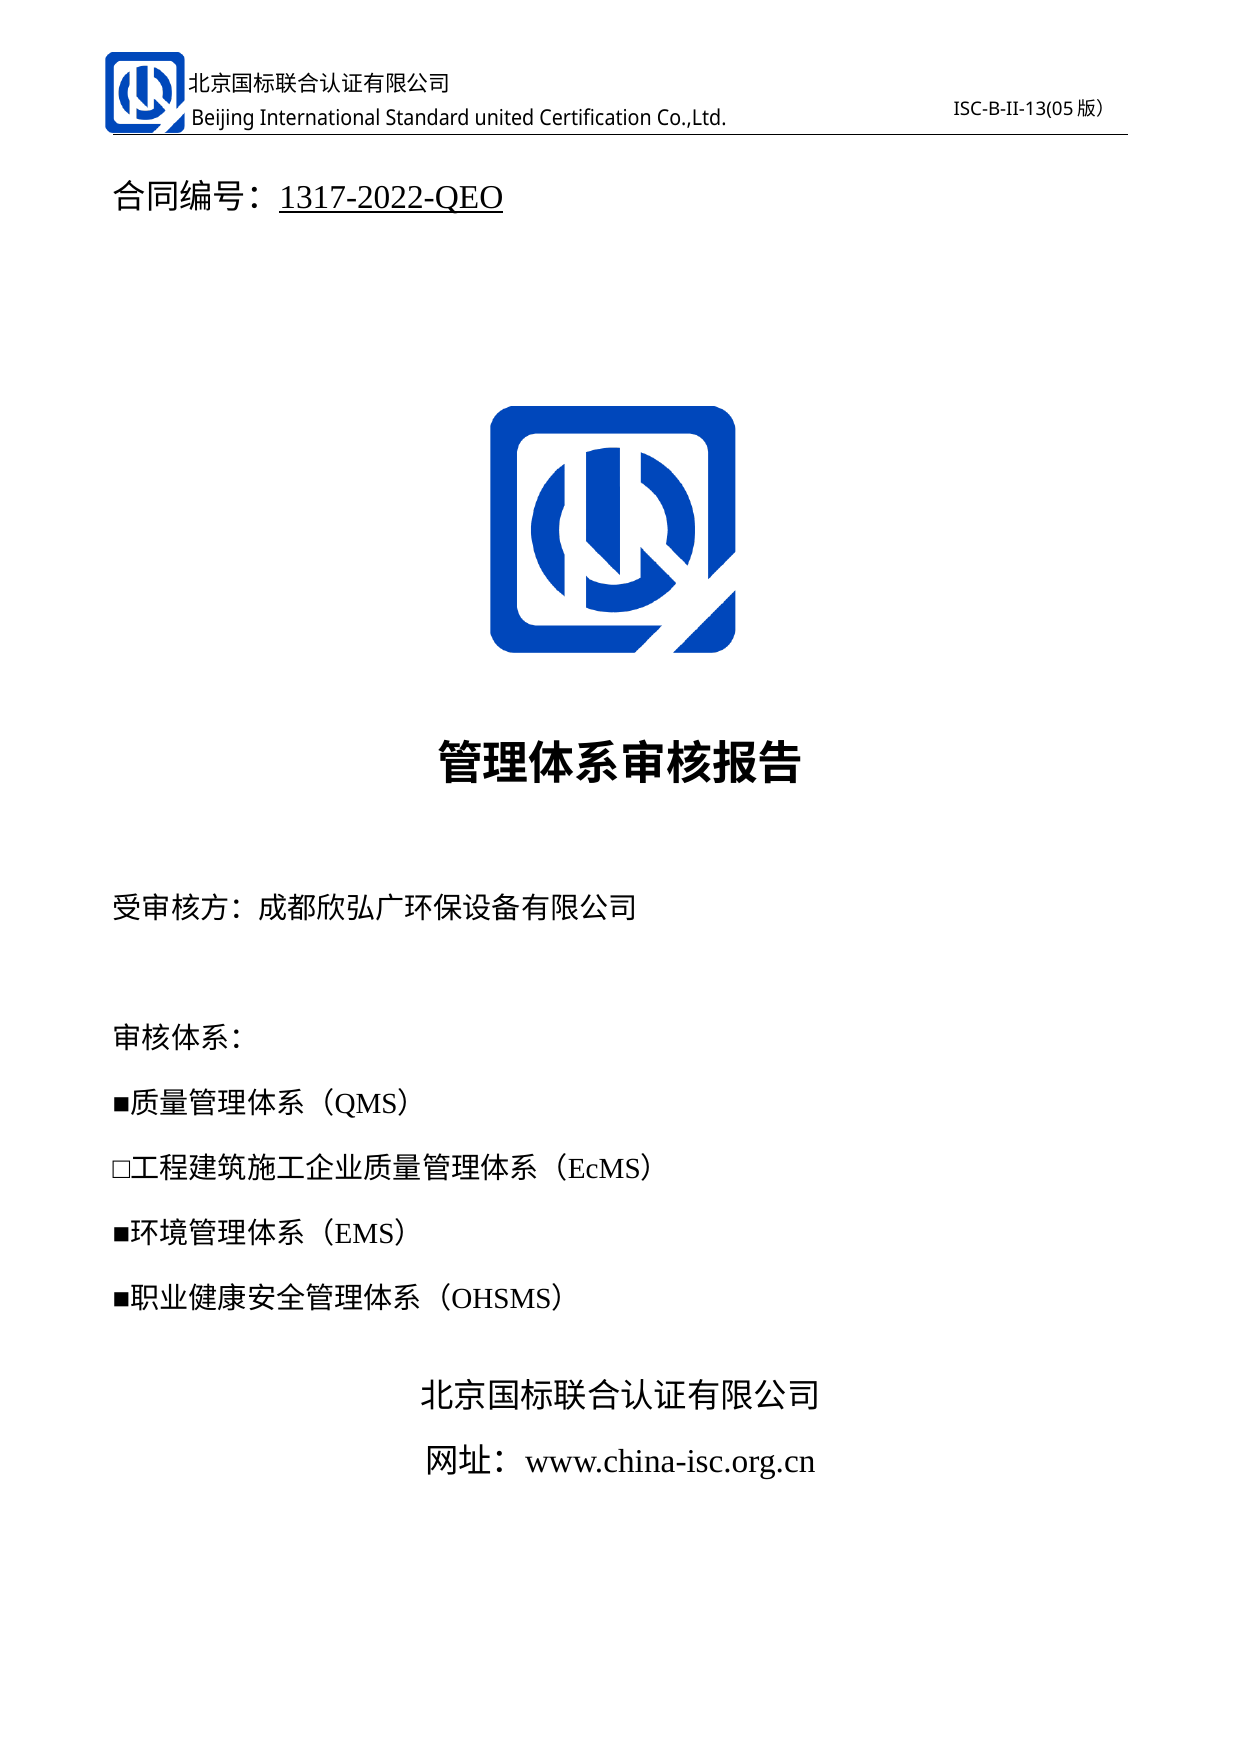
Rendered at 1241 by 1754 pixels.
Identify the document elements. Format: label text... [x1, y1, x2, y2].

text ■环境管理体系（EMS） [112, 1198, 1128, 1263]
text ■职业健康安全管理体系（OHSMS） [112, 1263, 1128, 1328]
text □工程建筑施工企业质量管理体系（EcMS） [112, 1133, 1128, 1198]
text ■质量管理体系（QMS） [112, 1068, 1128, 1133]
text 合同编号：1317-2022-QEO [112, 162, 1128, 227]
text 北京国标联合认证有限公司 [112, 1361, 1128, 1426]
picture [105, 52, 185, 133]
text 网址：www.china-isc.org.cn [112, 1426, 1128, 1491]
text 审核体系： [112, 1003, 1128, 1068]
text 管理体系审核报告 [112, 711, 1128, 808]
text 受审核方：成都欣弘广环保设备有限公司 [112, 873, 1128, 938]
picture [490, 406, 736, 653]
